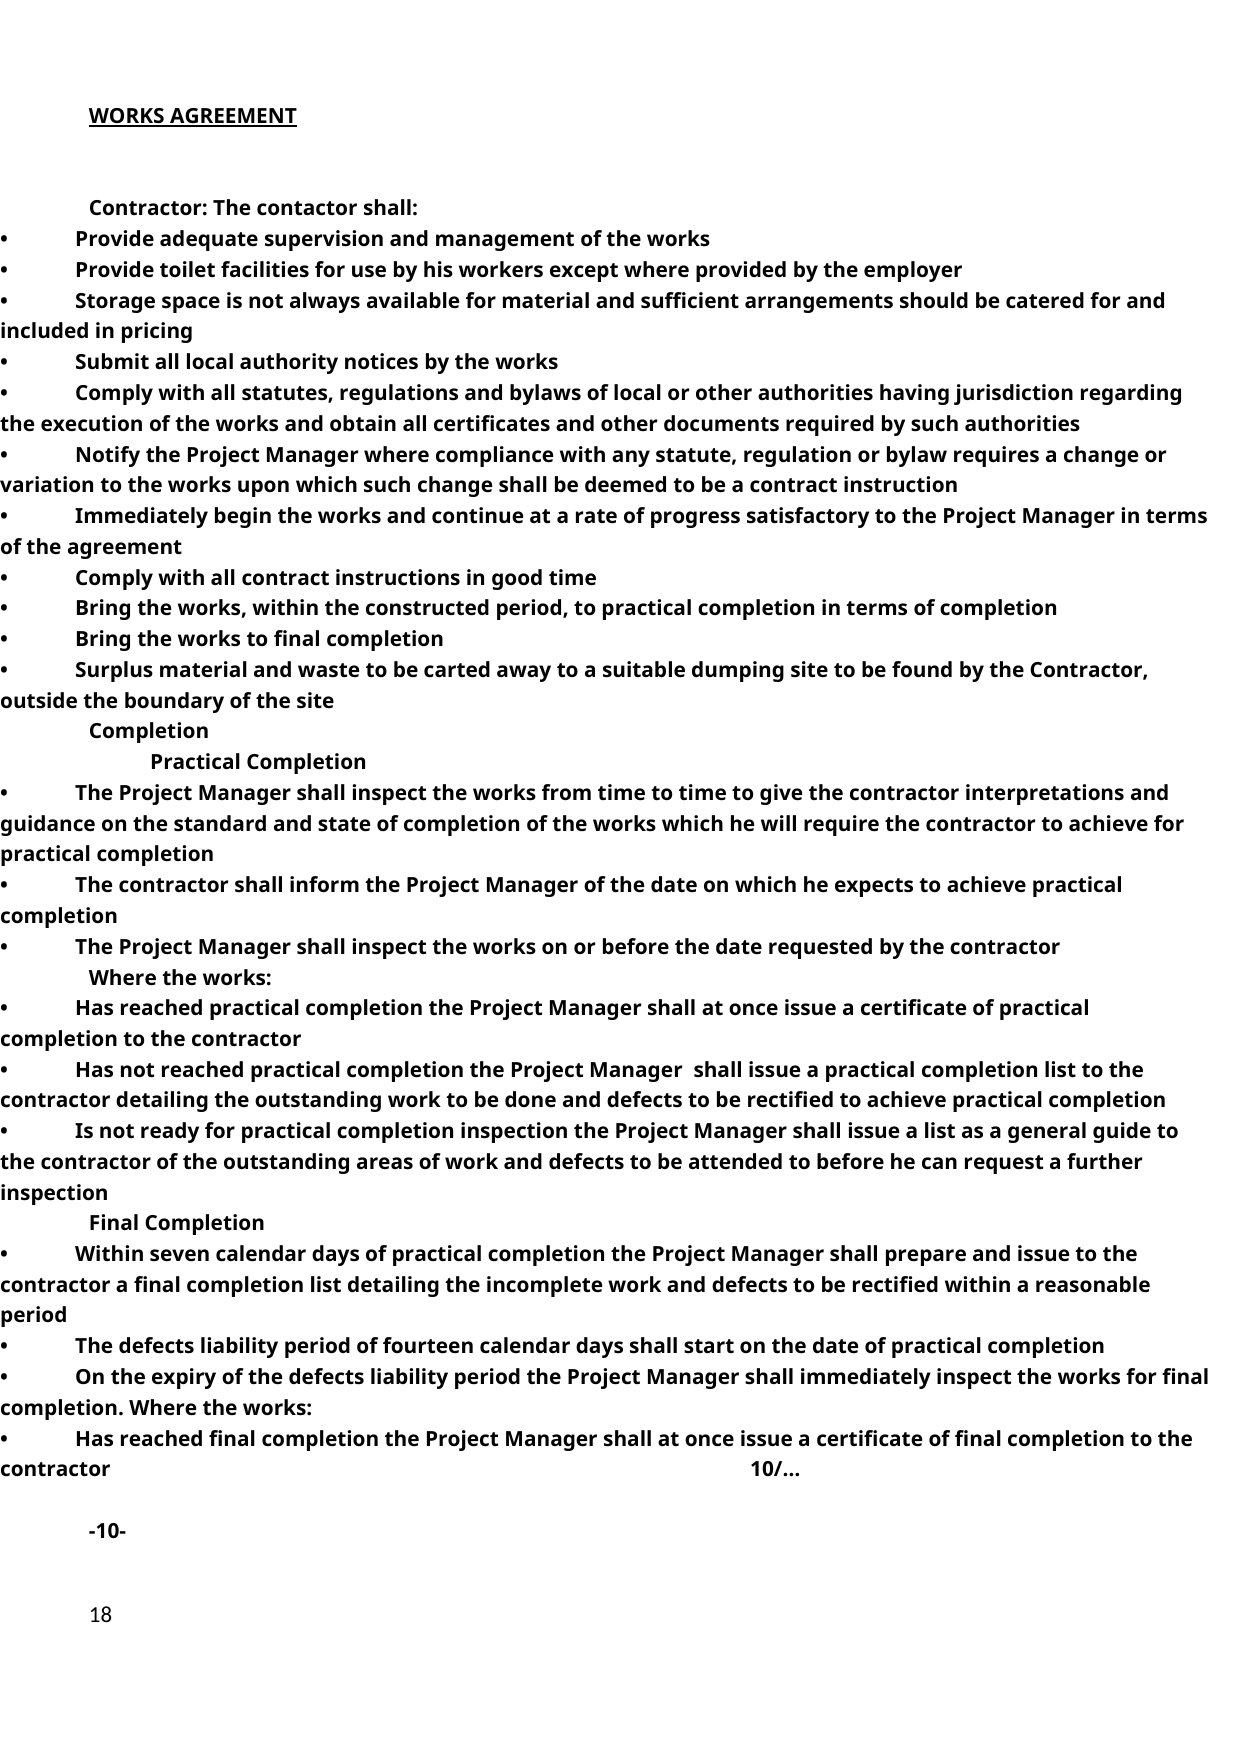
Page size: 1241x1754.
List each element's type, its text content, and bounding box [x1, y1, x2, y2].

text Contractor: The contactor shall: [89, 193, 1211, 222]
text WORKS AGREEMENT [89, 101, 1211, 129]
text Where the works: [89, 963, 1211, 991]
list Surplus material and waste to be carted away to a suitable dumping site to be found by the Contractor, outside the boundary of the site [0, 655, 1211, 714]
list Is not ready for practical completion inspection the Project Manager shall issue a list as a general guide to the contractor of the outstanding areas of work and defects to be attended to before he can request a further inspection [0, 1116, 1211, 1206]
list Notify the Project Manager where compliance with any statute, regulation or bylaw requires a change or variation to the works upon which such change shall be deemed to be a contract instruction [0, 440, 1211, 499]
list Bring the works to final completion [0, 624, 1211, 653]
list Has reached final completion the Project Manager shall at once issue a certificate of final completion to the contractor 10/… [0, 1424, 1211, 1483]
list Provide adequate supervision and management of the works [0, 224, 1211, 253]
list On the expiry of the defects liability period the Project Manager shall immediately inspect the works for final completion. Where the works: [0, 1362, 1211, 1421]
list Provide toilet facilities for use by his workers except where provided by the employer [0, 255, 1211, 284]
list The Project Manager shall inspect the works on or before the date requested by the contractor [0, 932, 1211, 960]
text Completion [89, 717, 1211, 745]
text -10- [89, 1516, 1211, 1544]
list The Project Manager shall inspect the works from time to time to give the contractor interpretations and guidance on the standard and state of completion of the works which he will require the contractor to achieve for practical completion [0, 778, 1211, 868]
list Bring the works, within the constructed period, to practical completion in terms of completion [0, 593, 1211, 622]
list Storage space is not always available for material and sufficient arrangements should be catered for and included in pricing [0, 286, 1211, 345]
list Has reached practical completion the Project Manager shall at once issue a certificate of practical completion to the contractor [0, 993, 1211, 1053]
list Comply with all contract instructions in good time [0, 563, 1211, 591]
list Within seven calendar days of practical completion the Project Manager shall prepare and issue to the contractor a final completion list detailing the incomplete work and defects to be rectified within a reasonable period [0, 1239, 1211, 1329]
text Final Completion [89, 1208, 1211, 1237]
list The contractor shall inform the Project Manager of the date on which he expects to achieve practical completion [0, 870, 1211, 929]
list The defects liability period of fourteen calendar days shall start on the date of practical completion [0, 1331, 1211, 1360]
list Has not reached practical completion the Project Manager shall issue a practical completion list to the contractor detailing the outstanding work to be done and defects to be rectified to achieve practical completion [0, 1055, 1211, 1114]
list Immediately begin the works and continue at a rate of progress satisfactory to the Project Manager in terms of the agreement [0, 501, 1211, 560]
list Comply with all statutes, regulations and bylaws of local or other authorities having jurisdiction regarding the execution of the works and obtain all certificates and other documents required by such authorities [0, 378, 1211, 437]
text Practical Completion [89, 747, 1211, 776]
list Submit all local authority notices by the works [0, 347, 1211, 376]
